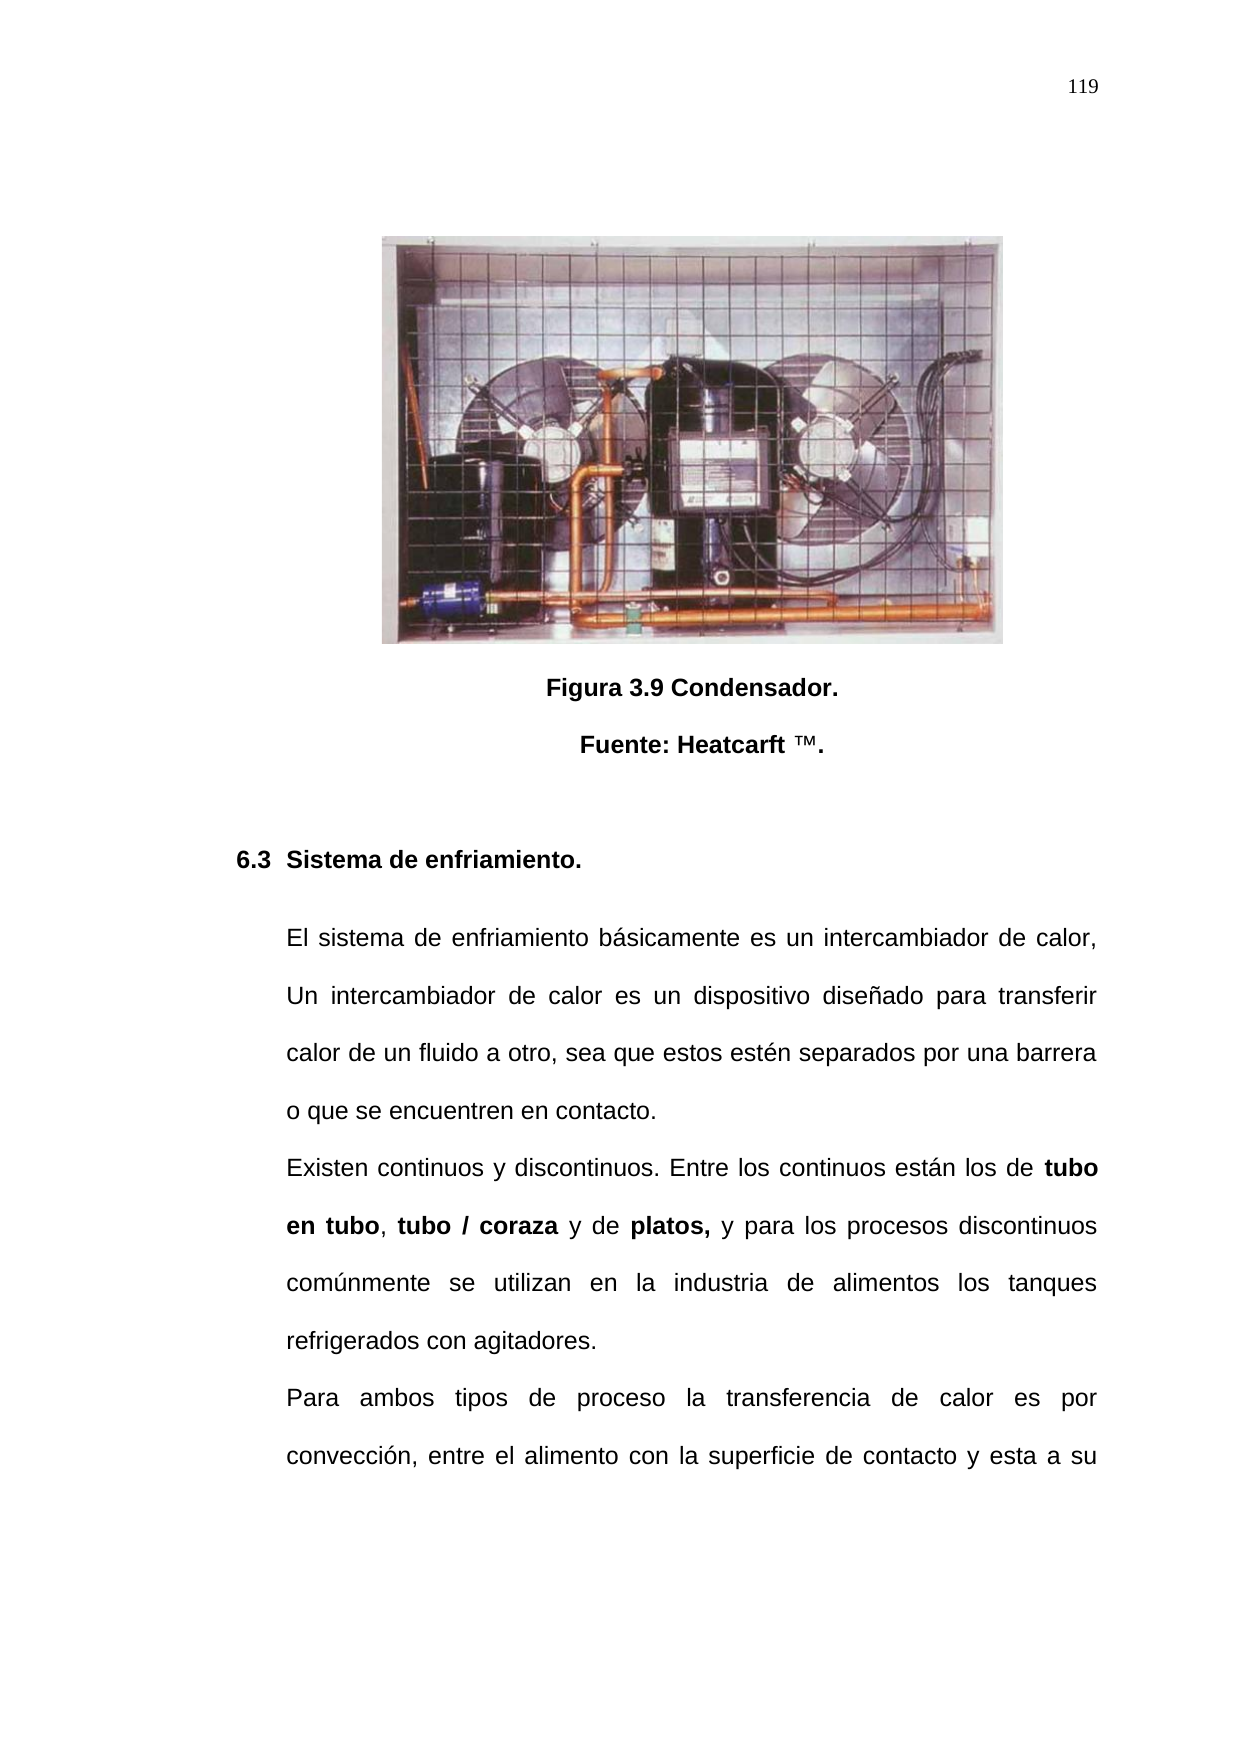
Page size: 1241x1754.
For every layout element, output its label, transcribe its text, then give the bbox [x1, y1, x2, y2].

picture [381, 236, 1003, 644]
text Existen continuos y discontinuos. Entre los continuos están los de tubo en tubo, tubo / coraza y de platos, y para los procesos discontinuos comúnmente se utilizan en la industria de alimentos los tanques refrigerados con agitadores. [286, 1153, 1098, 1354]
list Sistema de enfriamiento. [236, 845, 1098, 874]
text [286, 1383, 1098, 1469]
text Figura 3.9 Condensador. [286, 672, 1098, 701]
text Fuente: Heatcarft ™. [236, 730, 1098, 759]
text El sistema de enfriamiento básicamente es un intercambiador de calor, Un intercambiador de calor es un dispositivo diseñado para transferir calor de un fluido a otro, sea que estos estén separados por una barrera o que se encuentren en contacto. [286, 923, 1098, 1124]
